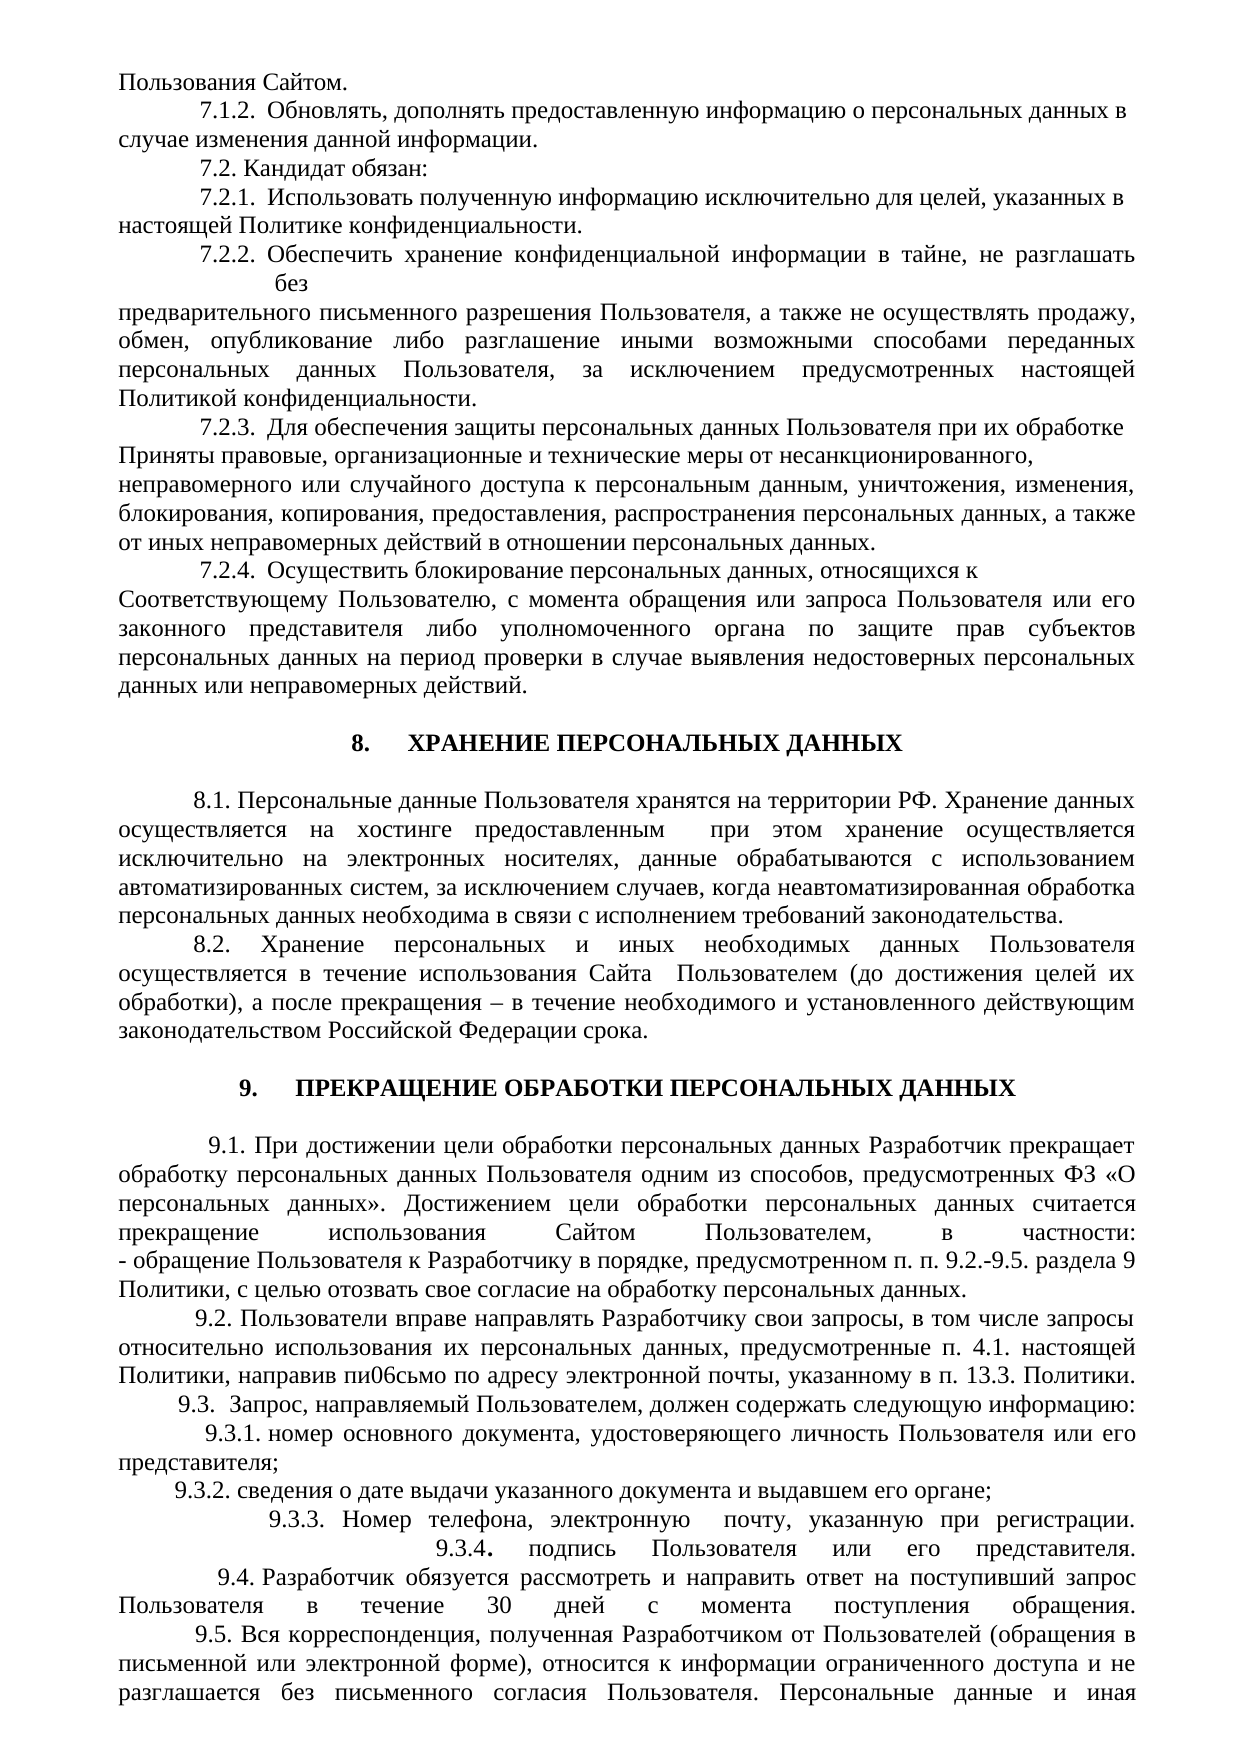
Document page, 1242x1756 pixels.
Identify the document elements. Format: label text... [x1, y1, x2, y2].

list Для обеспечения защиты персональных данных Пользователя при их обработке [199, 412, 1136, 440]
text Соответствующему Пользователю, с момента обращения или запроса Пользователя или его законного представителя либо уполномоченного органа по защите прав субъектов персональных данных на период проверки в случае выявления недостоверных персональных данных или неправомерных действий. [118, 584, 1136, 699]
list Обеспечить хранение конфиденциальной информации в тайне, не разглашать без [199, 239, 1136, 297]
text 9.3.2. сведения о дате выдачи указанного документа и выдавшем его органе; [118, 1475, 1137, 1504]
text настоящей Политике конфиденциальности. [118, 210, 1136, 239]
text предварительного письменного разрешения Пользователя, а также не осуществлять продажу, обмен, опубликование либо разглашение иными возможными способами переданных персональных данных Пользователя, за исключением предусмотренных настоящей Политикой конфиденциальности. [118, 297, 1136, 412]
text неправомерного или случайного доступа к персональным данным, уничтожения, изменения, блокирования, копирования, предоставления, распространения персональных данных, а также от иных неправомерных действий в отношении персональных данных. [118, 469, 1136, 555]
list Обновлять, дополнять предоставленную информацию о персональных данных в [199, 95, 1135, 124]
text Пользования Сайтом. [118, 67, 1136, 95]
list 8.2. Хранение персональных и иных необходимых данных Пользователя осуществляется в течение использования Сайта Пользователем (до достижения целей их обработки), а после прекращения – в течение необходимого и установленного действующим законодательством Российской Федерации срока. [118, 929, 1136, 1044]
text 9.2. Пользователи вправе направлять Разработчику свои запросы, в том числе запросы относительно использования их персональных данных, предусмотренные п. 4.1. настоящей Политики, направив пи06сьмо по адресу электронной почты, указанному в п. 13.3. Политики. 9.3. Запрос, направляемый Пользователем, должен содержать следующую информацию: 9.3.1. номер основного документа, удостоверяющего личность Пользователя или его представителя; [118, 1303, 1137, 1475]
text 7.2. Кандидат обязан: [118, 153, 1137, 182]
list 8.1. Персональные данные Пользователя хранятся на территории РФ. Хранение данных осуществляется на хостинге предоставленным при этом хранение осуществляется исключительно на электронных носителях, данные обрабатываются с использованием автоматизированных систем, за исключением случаев, когда неавтоматизированная обработка персональных данных необходима в связи с исполнением требований законодательства. [118, 785, 1136, 929]
text случае изменения данной информации. [118, 124, 1135, 153]
text Приняты правовые, организационные и технические меры от несанкционированного, [118, 440, 1136, 469]
subtitle 9.1. При достижении цели обработки персональных данных Разработчик прекращает обработку персональных данных Пользователя одним из способов, предусмотренных ФЗ «О персональных данных». Достижением цели обработки персональных данных считается прекращение использования Сайтом Пользователем, в частности: - обращение Пользователя к Разработчику в порядке, предусмотренном п. п. 9.2.-9.5. раздела 9 Политики, с целью отозвать свое согласие на обработку персональных данных. [118, 1102, 1137, 1303]
subtitle ПРЕКРАЩЕНИЕ ОБРАБОТКИ ПЕРСОНАЛЬНЫХ ДАННЫХ [118, 1073, 1137, 1102]
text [118, 1504, 1137, 1705]
list ХРАНЕНИЕ ПЕРСОНАЛЬНЫХ ДАННЫХ [118, 728, 1136, 757]
list Использовать полученную информацию исключительно для целей, указанных в [199, 182, 1136, 210]
list Осуществить блокирование персональных данных, относящихся к [199, 555, 1136, 584]
